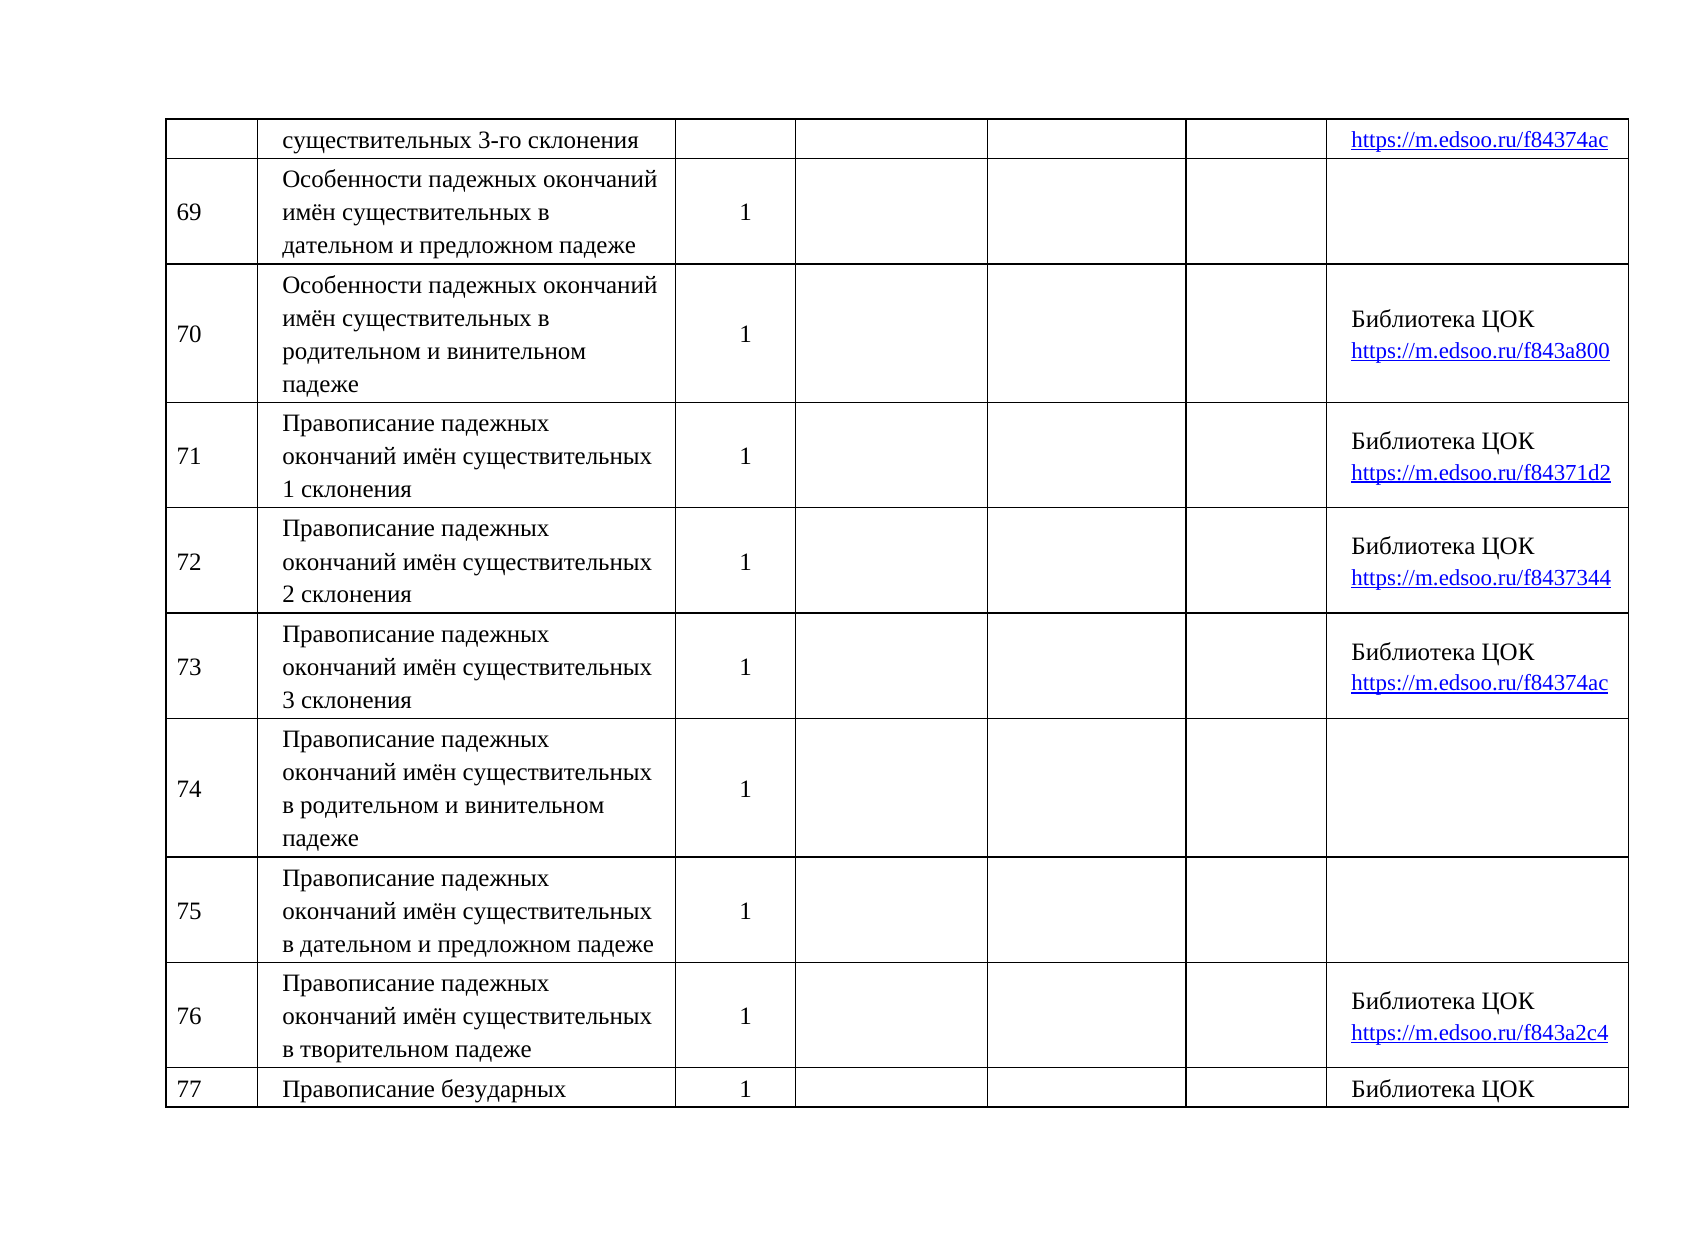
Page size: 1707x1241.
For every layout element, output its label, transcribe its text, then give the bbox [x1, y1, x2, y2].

table_cell 1 [676, 120, 795, 157]
table_cell [796, 508, 987, 612]
table_cell [988, 614, 1185, 718]
table_cell 1 [676, 858, 795, 961]
table_cell [1187, 614, 1326, 718]
table_cell 76 [167, 963, 257, 1067]
table_cell [988, 719, 1185, 856]
table_cell [1187, 508, 1326, 612]
table_cell [988, 508, 1185, 612]
table_cell Библиотека ЦОК https://m.edsoo.ru/f843a800 [1327, 265, 1628, 401]
table_cell [988, 403, 1185, 507]
table_cell Библиотека ЦОК https://m.edsoo.ru/f8437344 [1327, 508, 1628, 612]
table_cell [1327, 719, 1628, 856]
table_cell 1 [676, 508, 795, 612]
table_cell Библиотека ЦОК https://m.edsoo.ru/f843a2c4 [1327, 963, 1628, 1067]
table_cell [796, 120, 987, 157]
table_cell 74 [167, 719, 257, 856]
table_cell 1 [676, 265, 795, 401]
table_cell Правописание падежных окончаний имён существительных 2 склонения [258, 508, 675, 612]
table_cell 1 [676, 719, 795, 856]
table_cell [1187, 719, 1326, 856]
table_cell [796, 614, 987, 718]
table_cell [796, 403, 987, 507]
table_cell [796, 1068, 987, 1106]
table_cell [258, 1068, 675, 1106]
table_cell 1 [676, 159, 795, 263]
table_cell [796, 963, 987, 1067]
table_cell [796, 858, 987, 961]
table_cell 73 [167, 614, 257, 718]
table_cell [1327, 159, 1628, 263]
table_cell 1 [676, 614, 795, 718]
table_cell 71 [167, 403, 257, 507]
table_cell [988, 1068, 1185, 1106]
table_cell [1187, 120, 1326, 157]
table_cell 77 [167, 1068, 257, 1106]
table_cell [1187, 963, 1326, 1067]
table_cell [988, 858, 1185, 961]
table_cell [796, 159, 987, 263]
table_cell 1 [676, 963, 795, 1067]
table_cell [988, 963, 1185, 1067]
table_cell Правописание падежных окончаний имён существительных 3 склонения [258, 614, 675, 718]
table_cell 68 [167, 120, 257, 157]
table_cell [1187, 265, 1326, 401]
table_cell Особенности падежных окончаний имён существительных в дательном и предложном падеже [258, 159, 675, 263]
table_cell [796, 265, 987, 401]
table_cell Правописание падежных окончаний имён существительных 1 склонения [258, 403, 675, 507]
table_cell [1187, 858, 1326, 961]
table_cell [1327, 858, 1628, 961]
table_cell [988, 265, 1185, 401]
table_cell 72 [167, 508, 257, 612]
table_cell Правописание падежных окончаний имён существительных в творительном падеже [258, 963, 675, 1067]
table_cell 70 [167, 265, 257, 401]
table_cell [988, 159, 1185, 263]
table_cell 1 [676, 1068, 795, 1106]
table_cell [1327, 1068, 1628, 1106]
table_cell [1187, 159, 1326, 263]
table_cell [1187, 403, 1326, 507]
table_cell Правописание падежных окончаний имён существительных в дательном и предложном падеже [258, 858, 675, 961]
table_cell 1 [676, 403, 795, 507]
table_cell Правописание падежных окончаний имён существительных в родительном и винительном падеже [258, 719, 675, 856]
table_cell 75 [167, 858, 257, 961]
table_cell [1327, 120, 1628, 157]
table_cell [1187, 1068, 1326, 1106]
table_cell 69 [167, 159, 257, 263]
table_cell Библиотека ЦОК https://m.edsoo.ru/f84371d2 [1327, 403, 1628, 507]
table_cell [796, 719, 987, 856]
table_cell Особенности падежных окончаний имён существительных в родительном и винительном падеже [258, 265, 675, 401]
table_cell [988, 120, 1185, 157]
table_cell Библиотека ЦОК https://m.edsoo.ru/f84374ac [1327, 614, 1628, 718]
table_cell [258, 120, 675, 157]
